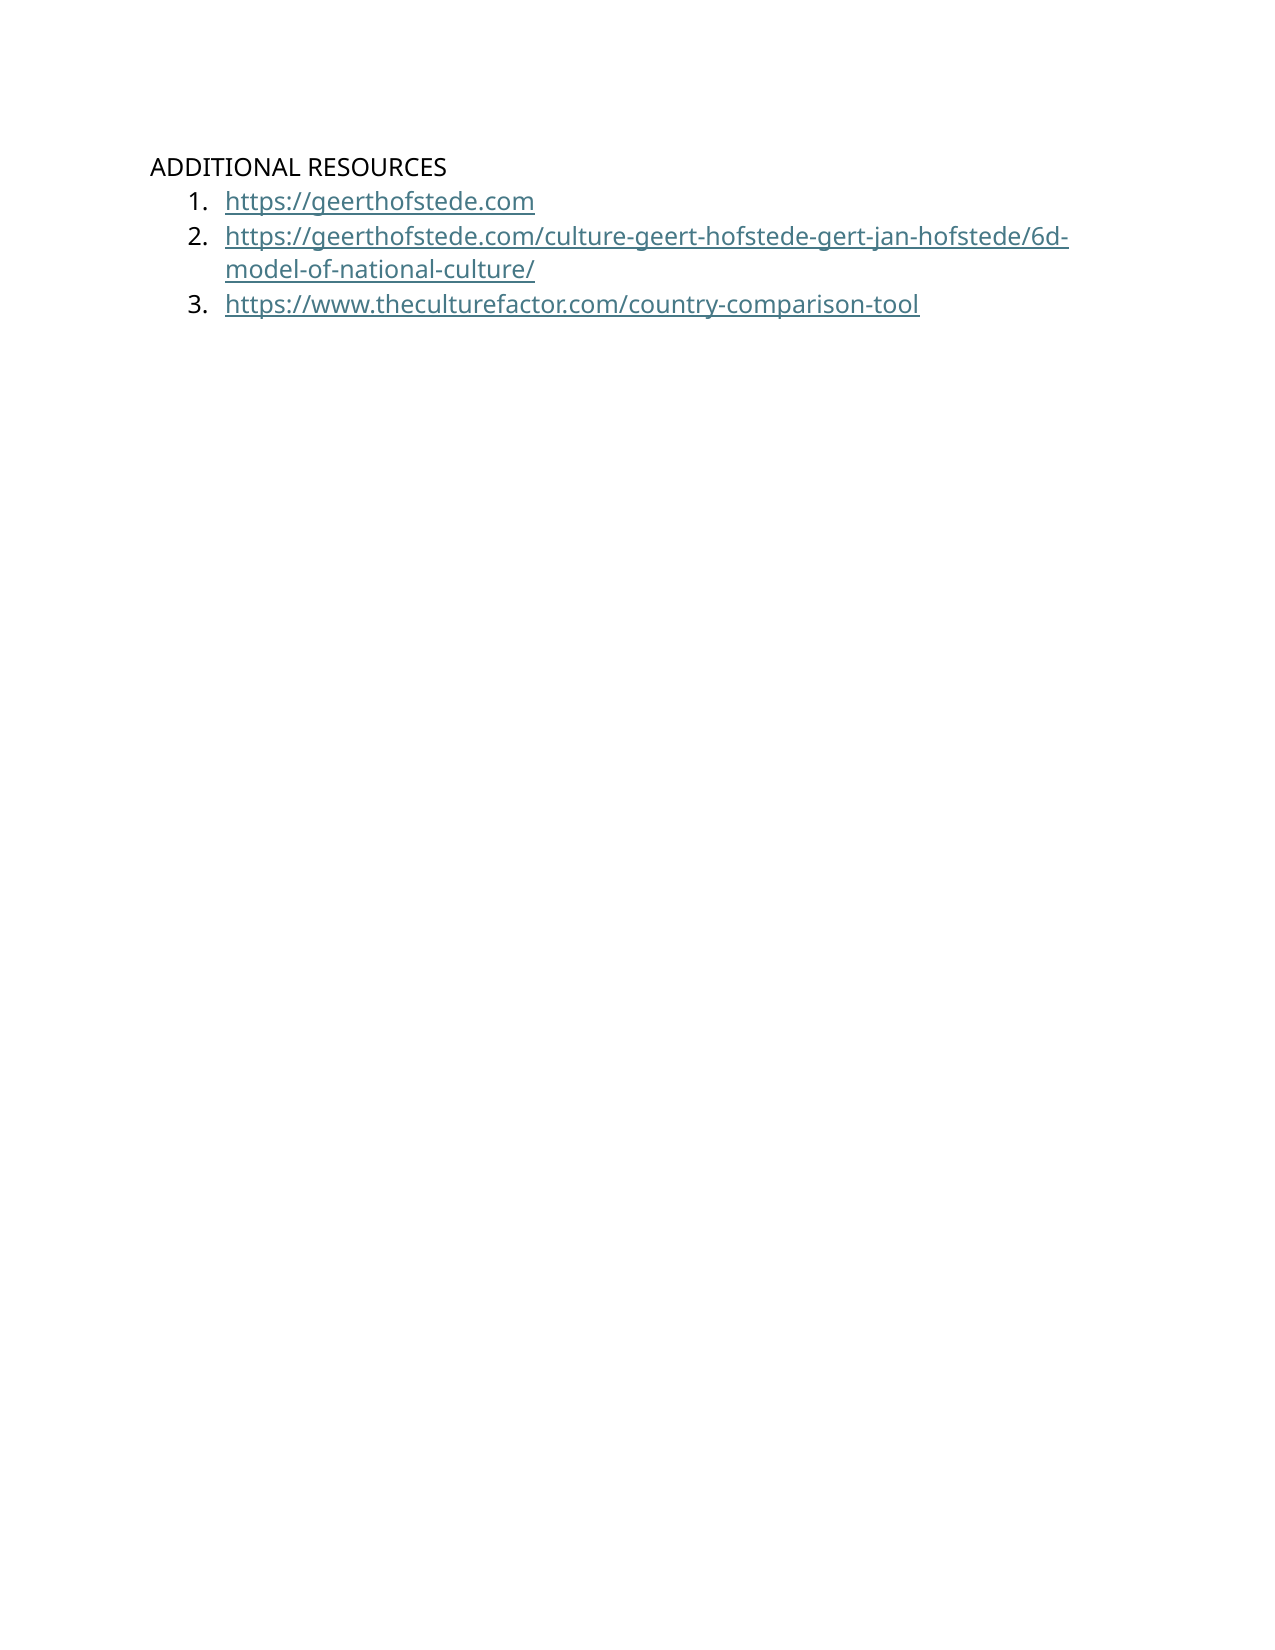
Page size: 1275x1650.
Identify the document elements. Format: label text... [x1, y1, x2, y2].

list https://geerthofstede.com/culture-geert-hofstede-gert-jan-hofstede/6d-model-of-national-culture/ [187, 218, 1125, 286]
text ADDITIONAL RESOURCES [150, 150, 1125, 184]
list https://www.theculturefactor.com/country-comparison-tool [187, 286, 1125, 320]
list https://geerthofstede.com [187, 184, 1125, 218]
